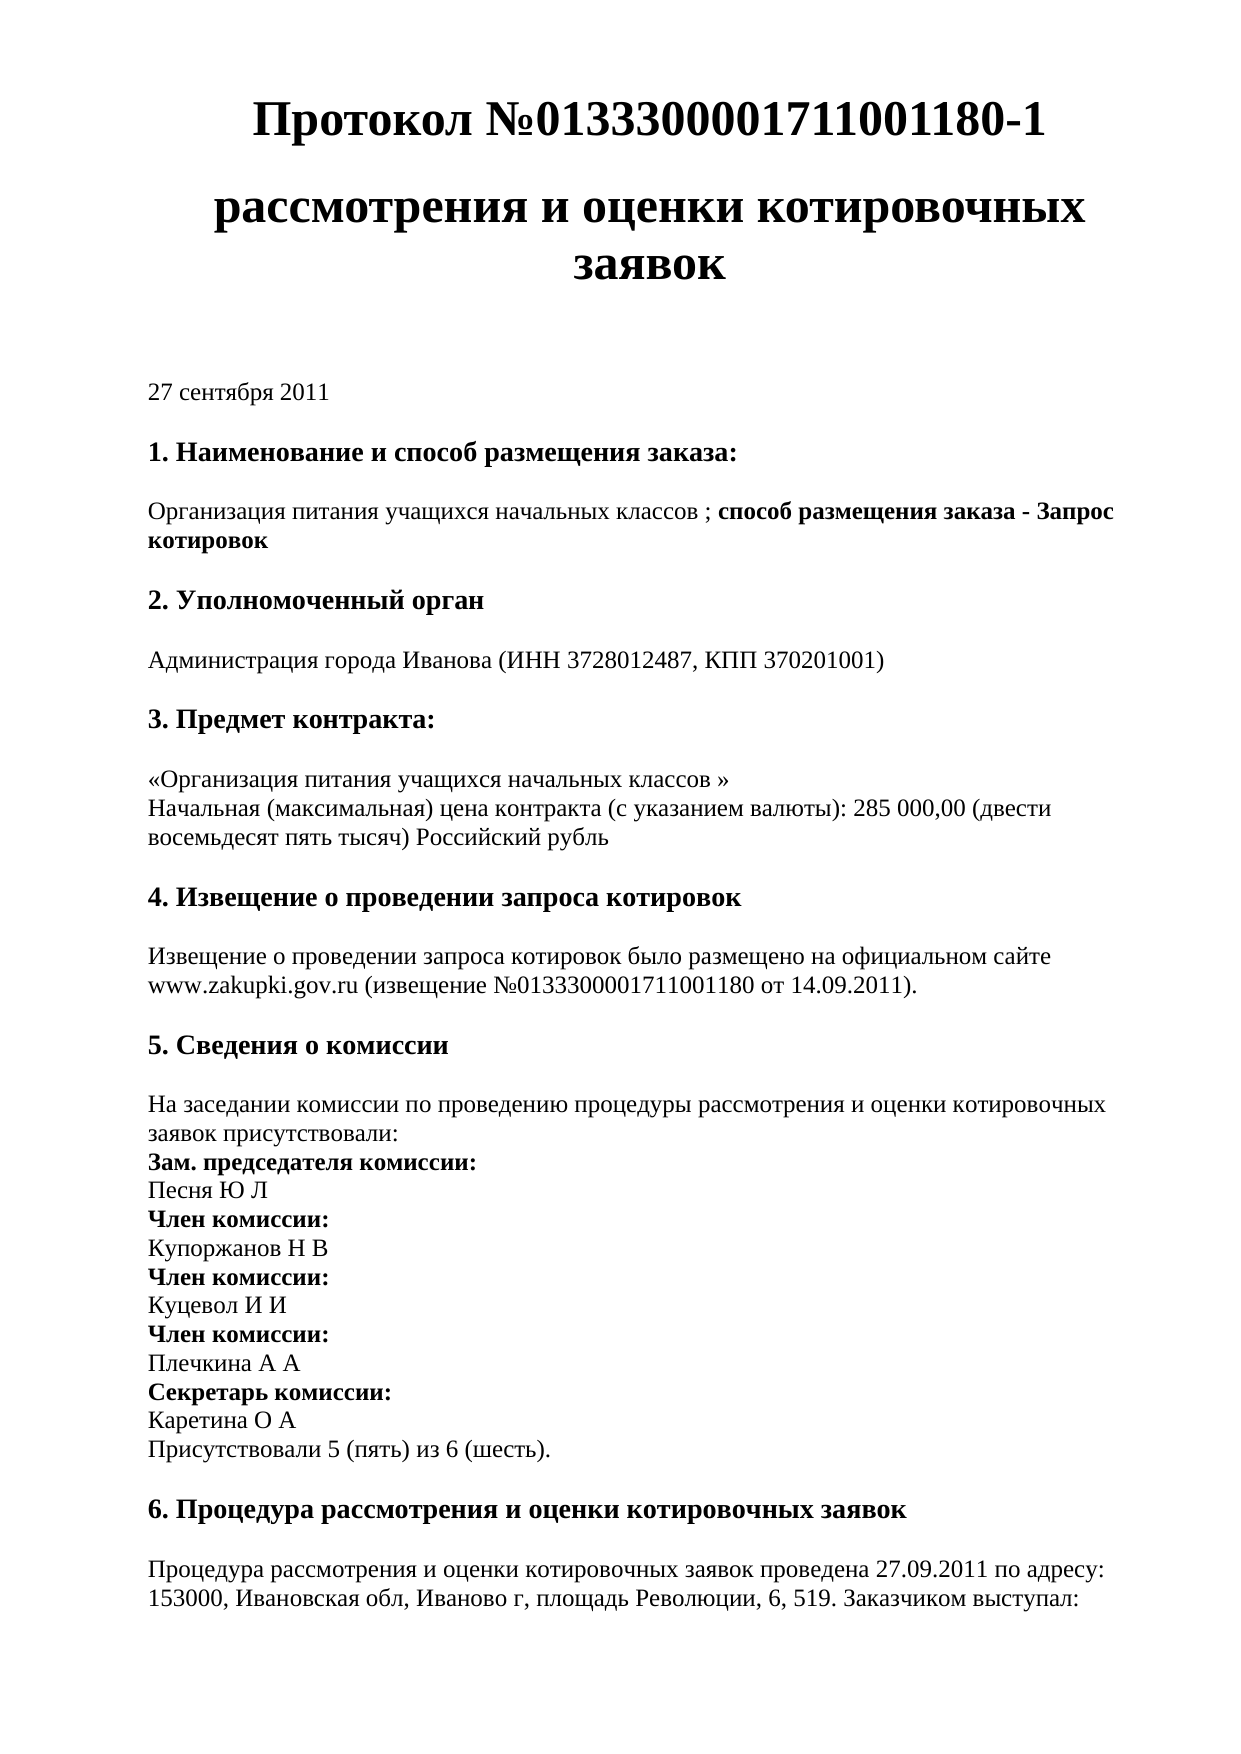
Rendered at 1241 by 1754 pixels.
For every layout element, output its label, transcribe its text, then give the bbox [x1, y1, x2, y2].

text 1. Наименование и способ размещения заказа: [148, 435, 1152, 467]
text Зам. председателя комиссии: Песня Ю Л [148, 1147, 1152, 1204]
text 4. Извещение о проведении запроса котировок [148, 879, 1152, 912]
text На заседании комиссии по проведению процедуры рассмотрения и оценки котировочных заявок присутствовали: [148, 1089, 1152, 1147]
text Член комиссии: Куцевол И И [148, 1262, 1152, 1319]
text Член комиссии: Плечкина А А [148, 1319, 1152, 1377]
text 27 сентября 2011 [148, 348, 1152, 406]
text Извещение о проведении запроса котировок было размещено на официальном сайте www.zakupki.gov.ru (извещение №0133300001711001180 от 14.09.2011). [148, 941, 1152, 999]
text «Организация питания учащихся начальных классов » Начальная (максимальная) цена контракта (с указанием валюты): 285 000,00 (двести восемьдесят пять тысяч) Российский рубль [148, 764, 1152, 850]
text 5. Сведения о комиссии [148, 1028, 1152, 1060]
text 3. Предмет контракта: [148, 703, 1152, 735]
text Протокол №0133300001711001180-1 [148, 89, 1152, 146]
text Присутствовали 5 (пять) из 6 (шесть). [148, 1434, 1152, 1463]
text 6. Процедура рассмотрения и оценки котировочных заявок [148, 1492, 1152, 1525]
text Секретарь комиссии: Каретина О А [148, 1377, 1152, 1434]
text Администрация города Иванова (ИНН 3728012487, КПП 370201001) [148, 645, 1152, 673]
text рассмотрения и оценки котировочных заявок [148, 175, 1152, 290]
text Член комиссии: Купоржанов Н В [148, 1204, 1152, 1262]
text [148, 1554, 1152, 1611]
text 2. Уполномоченный орган [148, 583, 1152, 616]
text Организация питания учащихся начальных классов ; способ размещения заказа - Запрос котировок [148, 496, 1152, 554]
